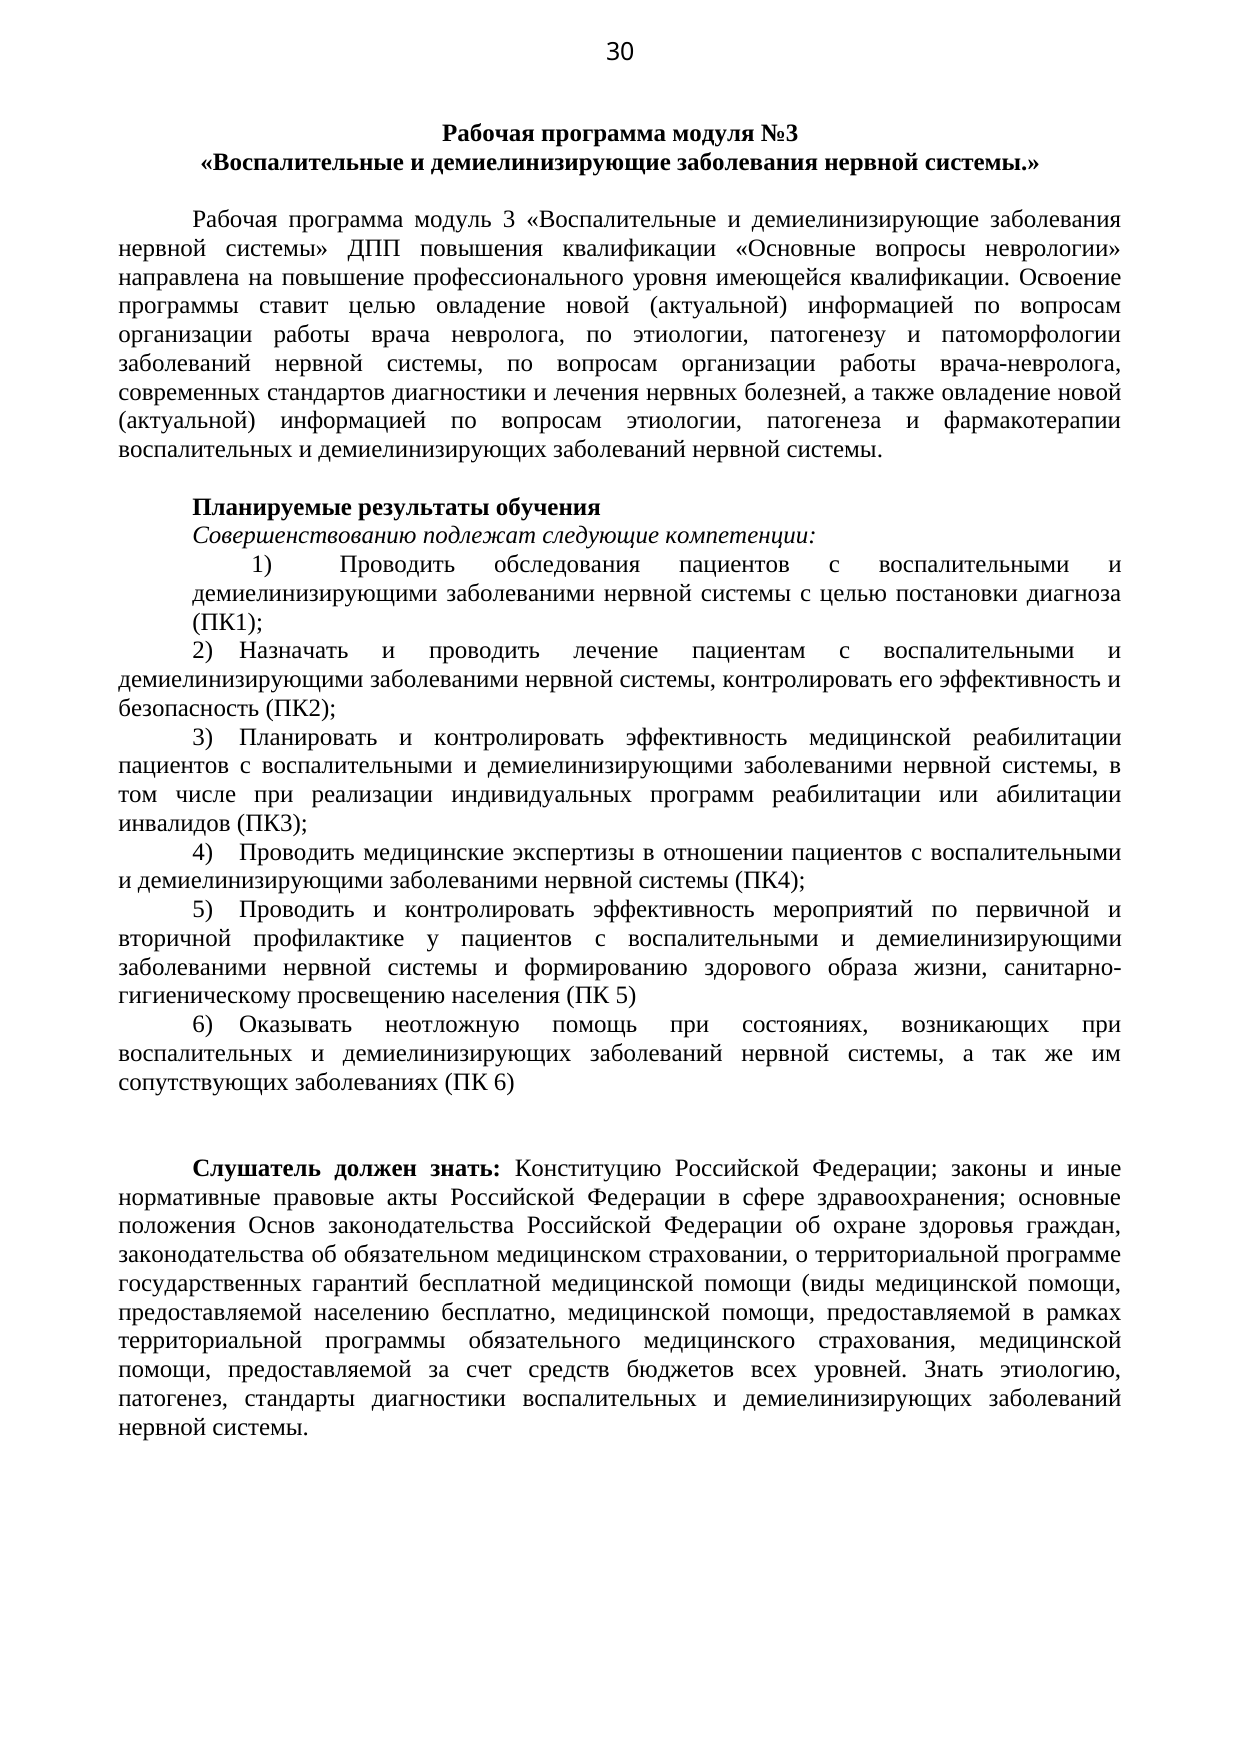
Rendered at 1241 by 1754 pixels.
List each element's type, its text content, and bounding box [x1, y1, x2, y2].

text Рабочая программа модуля №3 [118, 118, 1122, 147]
text «Воспалительные и демиелинизирующие заболевания нервной системы.» [118, 147, 1122, 176]
text Рабочая программа модуль 3 «Воспалительные и демиелинизирующие заболевания нервной системы» ДПП повышения квалификации «Основные вопросы неврологии» направлена на повышение профессионального уровня имеющейся квалификации. Освоение программы ставит целью овладение новой (актуальной) информацией по вопросам организации работы врача невролога, по этиологии, патогенезу и патоморфологии заболеваний нервной системы, по вопросам организации работы врача-невролога, современных стандартов диагностики и лечения нервных болезней, а также овладение новой (актуальной) информацией по вопросам этиологии, патогенеза и фармакотерапии воспалительных и демиелинизирующих заболеваний нервной системы. [118, 204, 1122, 463]
list Проводить медицинские экспертизы в отношении пациентов с воспалительными и демиелинизирующими заболеваними нервной системы (ПК4); [118, 837, 1122, 894]
text Планируемые результаты обучения [118, 492, 1122, 521]
text Слушатель должен знать: Конституцию Российской Федерации; законы и иные нормативные правовые акты Российской Федерации в сфере здравоохранения; основные положения Основ законодательства Российской Федерации об охране здоровья граждан, законодательства об обязательном медицинском страховании, о территориальной программе государственных гарантий бесплатной медицинской помощи (виды медицинской помощи, предоставляемой населению бесплатно, медицинской помощи, предоставляемой в рамках территориальной программы обязательного медицинского страхования, медицинской помощи, предоставляемой за счет средств бюджетов всех уровней. Знать этиологию, патогенез, стандарты диагностики воспалительных и демиелинизирующих заболеваний нервной системы. [118, 1153, 1122, 1441]
list Планировать и контролировать эффективность медицинской реабилитации пациентов с воспалительными и демиелинизирующими заболеваними нервной системы, в том числе при реализации индивидуальных программ реабилитации или абилитации инвалидов (ПК3); [118, 722, 1122, 837]
list Назначать и проводить лечение пациентам с воспалительными и демиелинизирующими заболеваними нервной системы, контролировать его эффективность и безопасность (ПК2); [118, 636, 1122, 722]
list Проводить и контролировать эффективность мероприятий по первичной и вторичной профилактике у пациентов с воспалительными и демиелинизирующими заболеваними нервной системы и формированию здорового образа жизни, санитарно-гигиеническому просвещению населения (ПК 5) [118, 894, 1122, 1009]
list Проводить обследования пациентов с воспалительными и демиелинизирующими заболеваними нервной системы с целью постановки диагноза (ПК1); [192, 549, 1122, 636]
text Совершенствованию подлежат следующие компетенции: [118, 521, 1122, 549]
list Оказывать неотложную помощь при состояниях, возникающих при воспалительных и демиелинизирующих заболеваний нервной системы, а так же им сопутствующих заболеваниях (ПК 6) [118, 1009, 1122, 1096]
